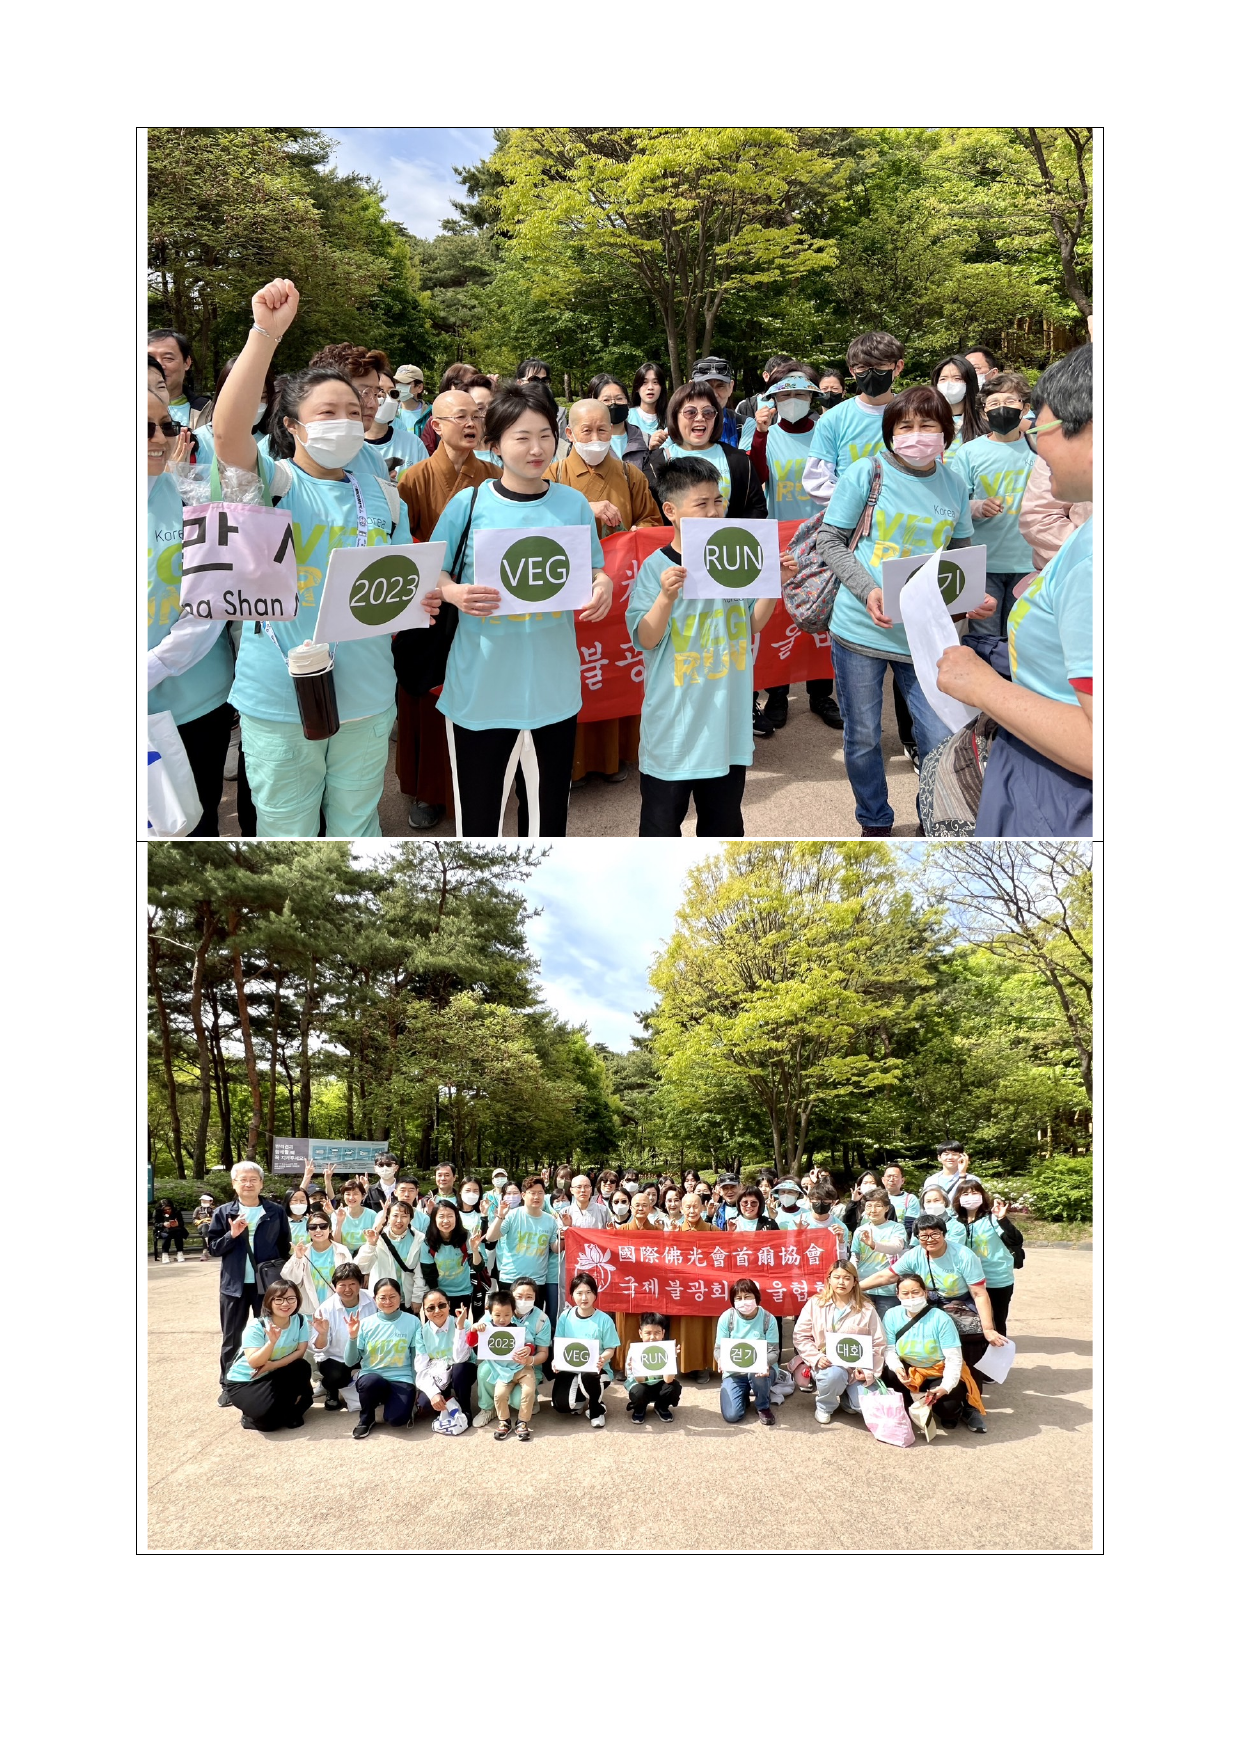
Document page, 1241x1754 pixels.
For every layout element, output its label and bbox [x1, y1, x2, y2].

picture [147, 841, 1093, 1550]
table_cell [137, 842, 1103, 1554]
table_cell [137, 128, 1103, 841]
picture [147, 128, 1093, 837]
